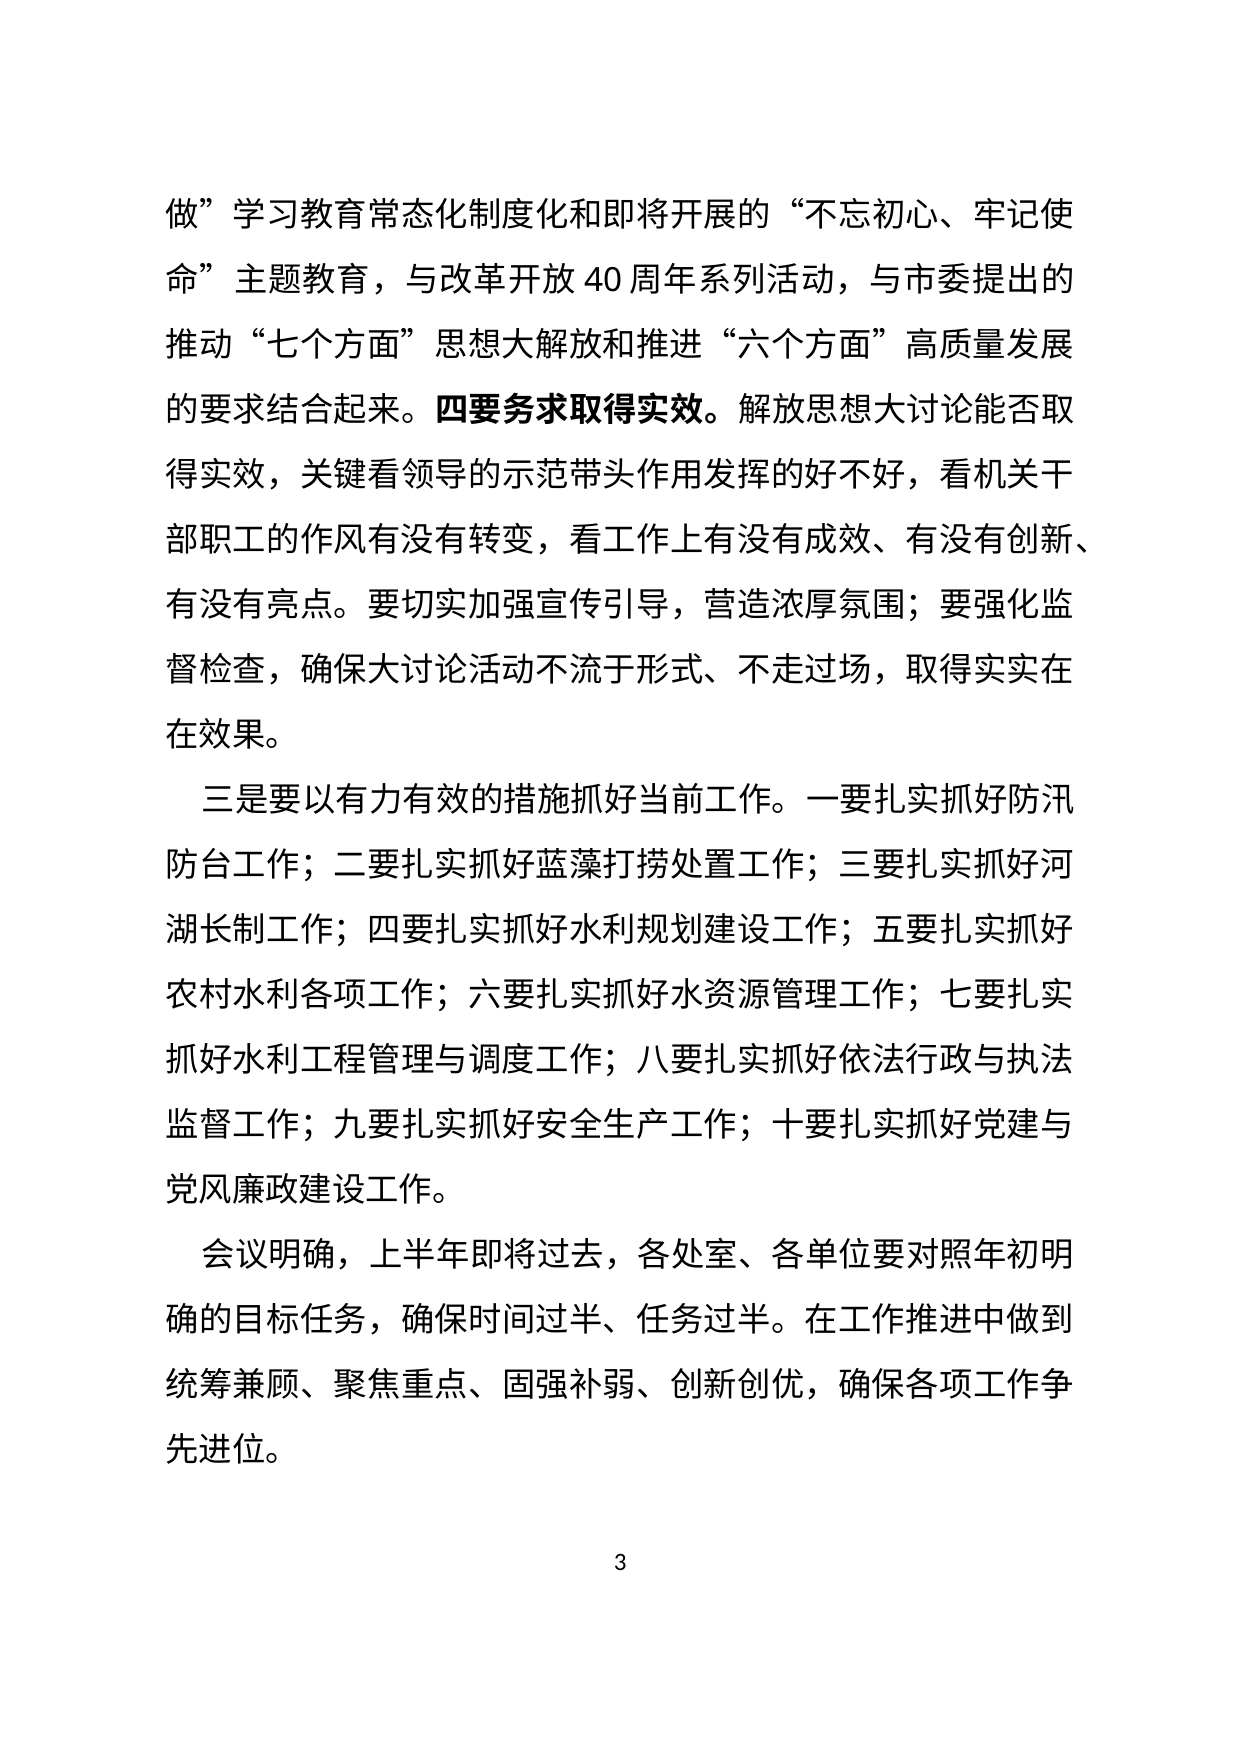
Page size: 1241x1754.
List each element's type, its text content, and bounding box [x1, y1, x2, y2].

text 三是要以有力有效的措施抓好当前工作。一要扎实抓好防汛防台工作；二要扎实抓好蓝藻打捞处置工作；三要扎实抓好河湖长制工作；四要扎实抓好水利规划建设工作；五要扎实抓好农村水利各项工作；六要扎实抓好水资源管理工作；七要扎实抓好水利工程管理与调度工作；八要扎实抓好依法行政与执法监督工作；九要扎实抓好安全生产工作；十要扎实抓好党建与党风廉政建设工作。 [165, 764, 1075, 1219]
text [165, 179, 1075, 764]
text 会议明确，上半年即将过去，各处室、各单位要对照年初明确的目标任务，确保时间过半、任务过半。在工作推进中做到统筹兼顾、聚焦重点、固强补弱、创新创优，确保各项工作争先进位。 [165, 1219, 1075, 1479]
